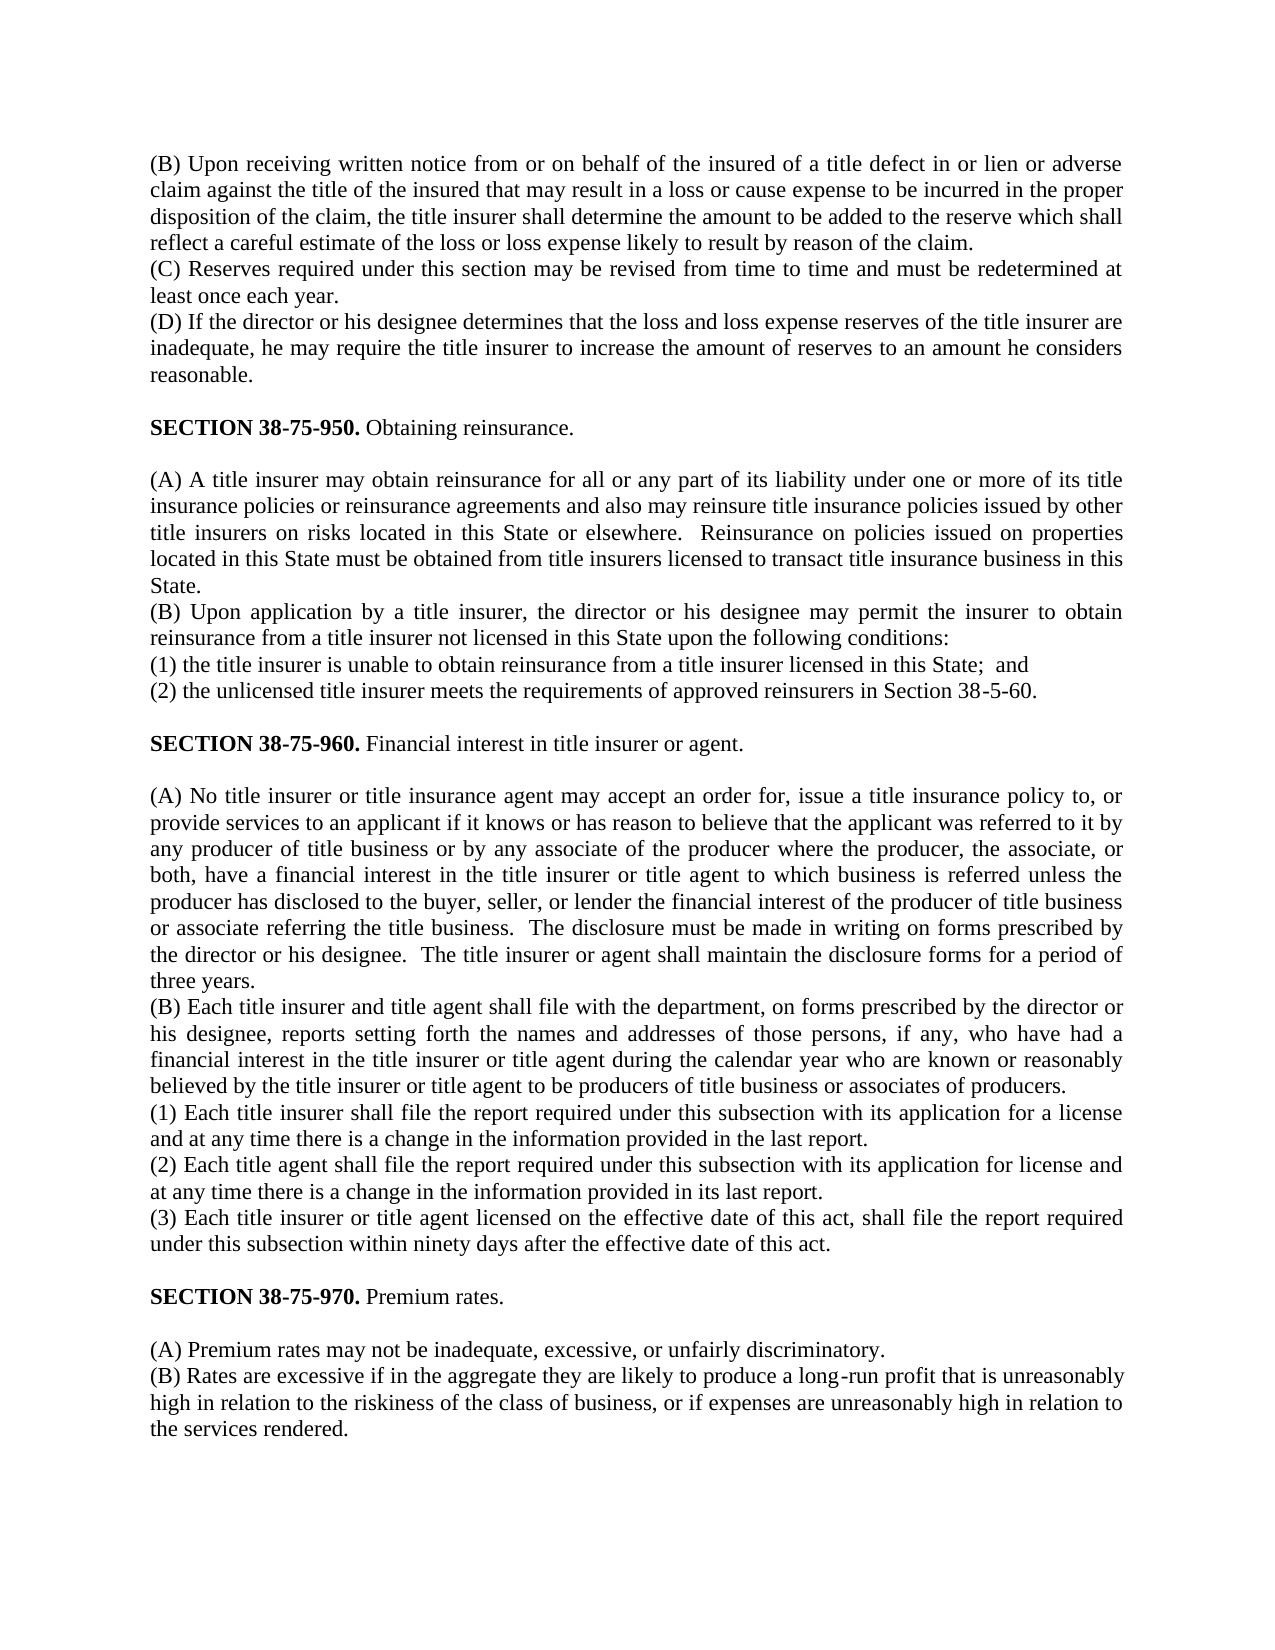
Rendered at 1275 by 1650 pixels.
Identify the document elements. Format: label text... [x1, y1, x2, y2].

text SECTION 38-75-960. Financial interest in title insurer or agent. [150, 730, 1125, 756]
text (A) Premium rates may not be inadequate, excessive, or unfairly discriminatory. [150, 1336, 1125, 1362]
text (3) Each title insurer or title agent licensed on the effective date of this act, shall file the report required under this subsection within ninety days after the effective date of this act. [150, 1204, 1125, 1257]
text (B) Upon receiving written notice from or on behalf of the insured of a title defect in or lien or adverse claim against the title of the insured that may result in a loss or cause expense to be incurred in the proper disposition of the claim, the title insurer shall determine the amount to be added to the reserve which shall reflect a careful estimate of the loss or loss expense likely to result by reason of the claim. [150, 150, 1125, 255]
text SECTION 38-75-950. Obtaining reinsurance. [150, 413, 1125, 440]
text (2) the unlicensed title insurer meets the requirements of approved reinsurers in Section 38-5-60. [150, 677, 1125, 703]
text (2) Each title agent shall file the report required under this subsection with its application for license and at any time there is a change in the information provided in its last report. [150, 1151, 1125, 1204]
text (A) A title insurer may obtain reinsurance for all or any part of its liability under one or more of its title insurance policies or reinsurance agreements and also may reinsure title insurance policies issued by other title insurers on risks located in this State or elsewhere. Reinsurance on policies issued on properties located in this State must be obtained from title insurers licensed to transact title insurance business in this State. [150, 466, 1125, 598]
text (B) Each title insurer and title agent shall file with the department, on forms prescribed by the director or his designee, reports setting forth the names and addresses of those persons, if any, who have had a financial interest in the title insurer or title agent during the calendar year who are known or reasonably believed by the title insurer or title agent to be producers of title business or associates of producers. [150, 993, 1125, 1099]
text SECTION 38-75-970. Premium rates. [150, 1283, 1125, 1309]
text (1) Each title insurer shall file the report required under this subsection with its application for a license and at any time there is a change in the information provided in the last report. [150, 1099, 1125, 1151]
text (C) Reserves required under this section may be revised from time to time and must be redetermined at least once each year. [150, 255, 1125, 308]
text (B) Upon application by a title insurer, the director or his designee may permit the insurer to obtain reinsurance from a title insurer not licensed in this State upon the following conditions: [150, 598, 1125, 651]
text (1) the title insurer is unable to obtain reinsurance from a title insurer licensed in this State; and [150, 651, 1125, 677]
text (D) If the director or his designee determines that the loss and loss expense reserves of the title insurer are inadequate, he may require the title insurer to increase the amount of reserves to an amount he considers reasonable. [150, 308, 1125, 387]
text (B) Rates are excessive if in the aggregate they are likely to produce a long-run profit that is unreasonably high in relation to the riskiness of the class of business, or if expenses are unreasonably high in relation to the services rendered. [150, 1362, 1125, 1441]
text (A) No title insurer or title insurance agent may accept an order for, issue a title insurance policy to, or provide services to an applicant if it knows or has reason to believe that the applicant was referred to it by any producer of title business or by any associate of the producer where the producer, the associate, or both, have a financial interest in the title insurer or title agent to which business is referred unless the producer has disclosed to the buyer, seller, or lender the financial interest of the producer of title business or associate referring the title business. The disclosure must be made in writing on forms prescribed by the director or his designee. The title insurer or agent shall maintain the disclosure forms for a period of three years. [150, 782, 1125, 993]
